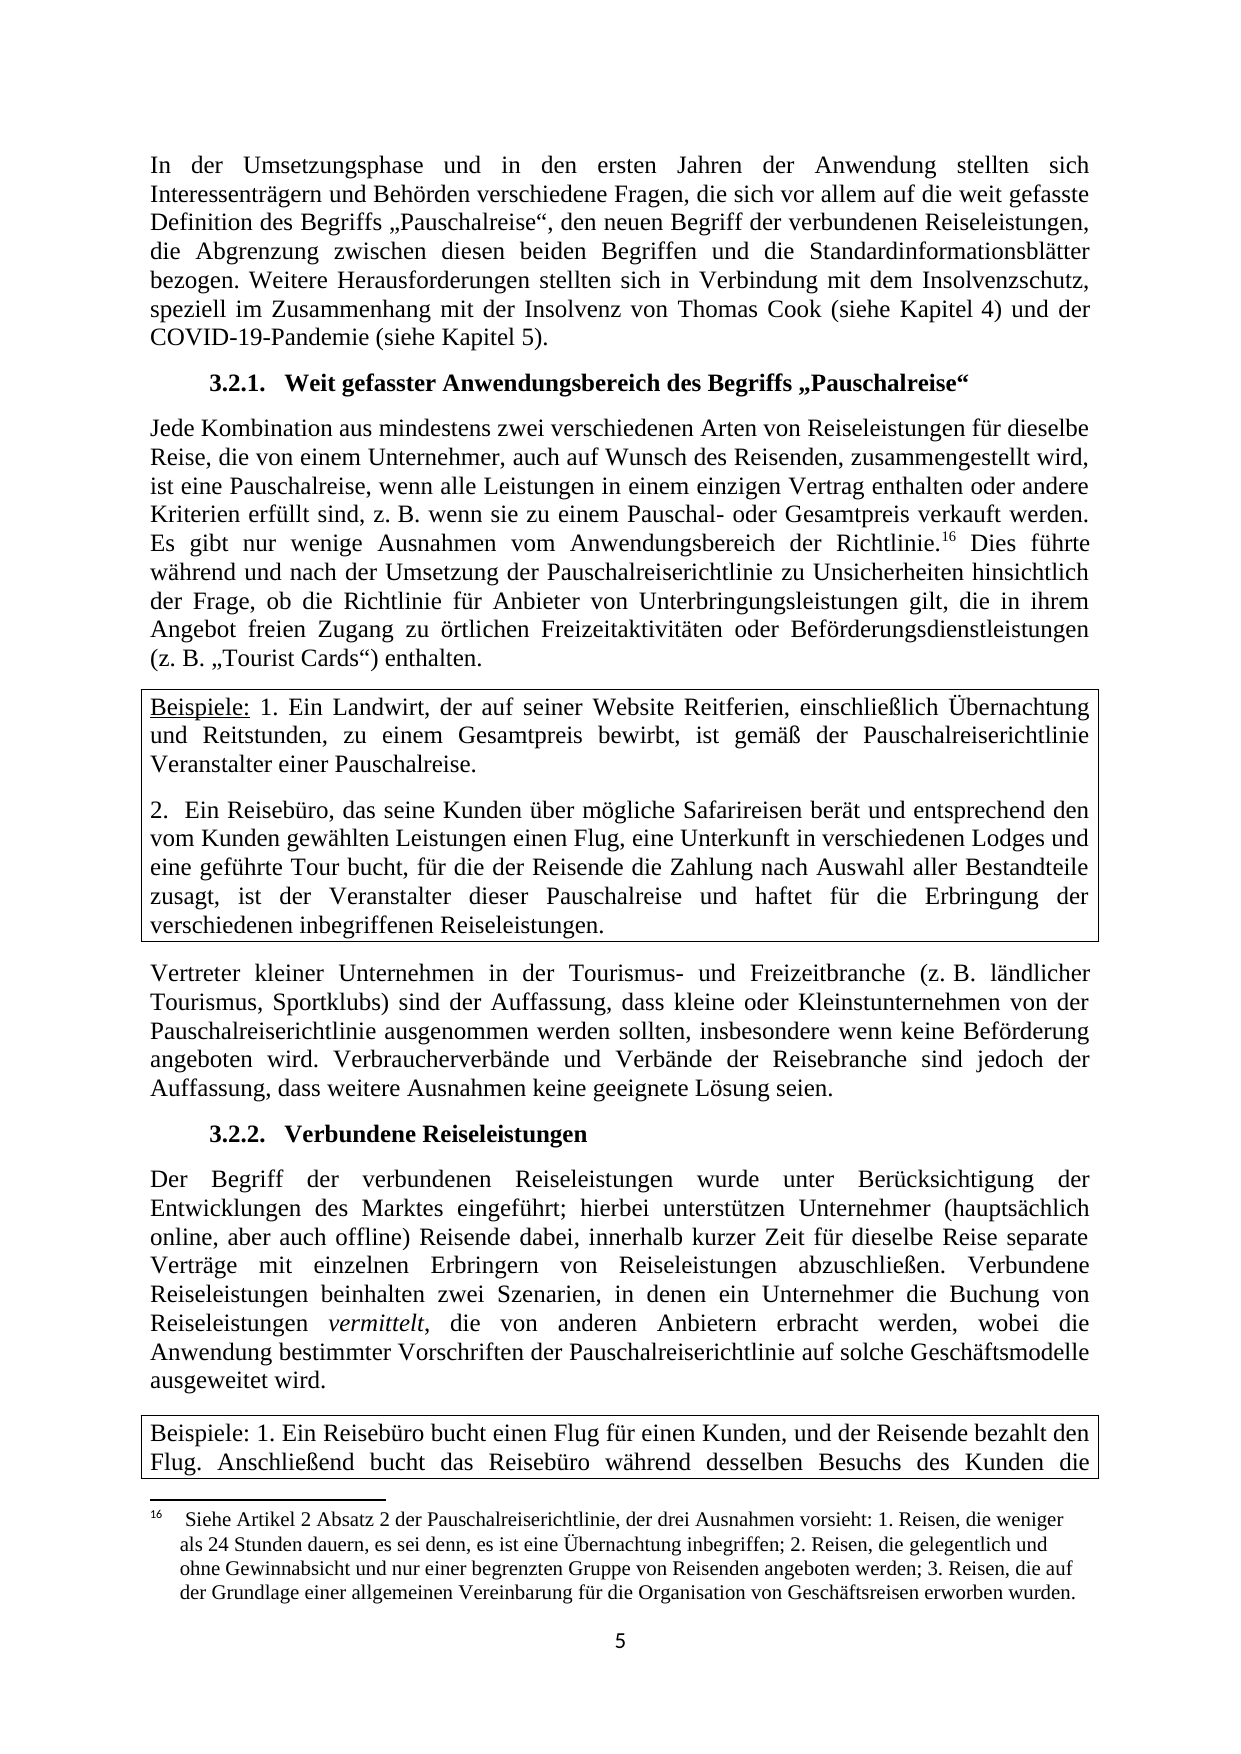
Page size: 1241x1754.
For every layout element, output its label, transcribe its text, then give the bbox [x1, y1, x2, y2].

text Beispiele: 1. Ein Landwirt, der auf seiner Website Reitferien, einschließlich Übernachtung und Reitstunden, zu einem Gesamtpreis bewirbt, ist gemäß der Pauschalreiserichtlinie Veranstalter einer Pauschalreise. [142, 690, 1098, 778]
list Weit gefasster Anwendungsbereich des Begriffs „Pauschalreise“ [209, 368, 1090, 397]
text In der Umsetzungsphase und in den ersten Jahren der Anwendung stellten sich Interessenträgern und Behörden verschiedene Fragen, die sich vor allem auf die weit gefasste Definition des Begriffs „Pauschalreise“, den neuen Begriff der verbundenen Reiseleistungen, die Abgrenzung zwischen diesen beiden Begriffen und die Standardinformationsblätter bezogen. Weitere Herausforderungen stellten sich in Verbindung mit dem Insolvenzschutz, speziell im Zusammenhang mit der Insolvenz von Thomas Cook (siehe Kapitel 4) und der COVID-19-Pandemie (siehe Kapitel 5). [150, 150, 1090, 351]
text Jede Kombination aus mindestens zwei verschiedenen Arten von Reiseleistungen für dieselbe Reise, die von einem Unternehmer, auch auf Wunsch des Reisenden, zusammengestellt wird, ist eine Pauschalreise, wenn alle Leistungen in einem einzigen Vertrag enthalten oder andere Kriterien erfüllt sind, z. B. wenn sie zu einem Pauschal- oder Gesamtpreis verkauft werden. Es gibt nur wenige Ausnahmen vom Anwendungsbereich der Richtlinie. Dies führte während und nach der Umsetzung der Pauschalreiserichtlinie zu Unsicherheiten hinsichtlich der Frage, ob die Richtlinie für Anbieter von Unterbringungsleistungen gilt, die in ihrem Angebot freien Zugang zu örtlichen Freizeitaktivitäten oder Beförderungsdienstleistungen (z. B. „Tourist Cards“) enthalten. [150, 413, 1090, 672]
list Verbundene Reiseleistungen [209, 1119, 1090, 1147]
text 2. Ein Reisebüro, das seine Kunden über mögliche Safarireisen berät und entsprechend den vom Kunden gewählten Leistungen einen Flug, eine Unterkunft in verschiedenen Lodges und eine geführte Tour bucht, für die der Reisende die Zahlung nach Auswahl aller Bestandteile zusagt, ist der Veranstalter dieser Pauschalreise und haftet für die Erbringung der verschiedenen inbegriffenen Reiseleistungen. [142, 792, 1098, 941]
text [142, 1416, 1098, 1478]
text Vertreter kleiner Unternehmen in der Tourismus- und Freizeitbranche (z. B. ländlicher Tourismus, Sportklubs) sind der Auffassung, dass kleine oder Kleinstunternehmen von der Pauschalreiserichtlinie ausgenommen werden sollten, insbesondere wenn keine Beförderung angeboten wird. Verbraucherverbände und Verbände der Reisebranche sind jedoch der Auffassung, dass weitere Ausnahmen keine geeignete Lösung seien. [150, 958, 1090, 1102]
text Der Begriff der verbundenen Reiseleistungen wurde unter Berücksichtigung der Entwicklungen des Marktes eingeführt; hierbei unterstützen Unternehmer (hauptsächlich online, aber auch offline) Reisende dabei, innerhalb kurzer Zeit für dieselbe Reise separate Verträge mit einzelnen Erbringern von Reiseleistungen abzuschließen. Verbundene Reiseleistungen beinhalten zwei Szenarien, in denen ein Unternehmer die Buchung von Reiseleistungen vermittelt, die von anderen Anbietern erbracht werden, wobei die Anwendung bestimmter Vorschriften der Pauschalreiserichtlinie auf solche Geschäftsmodelle ausgeweitet wird. [150, 1164, 1090, 1394]
